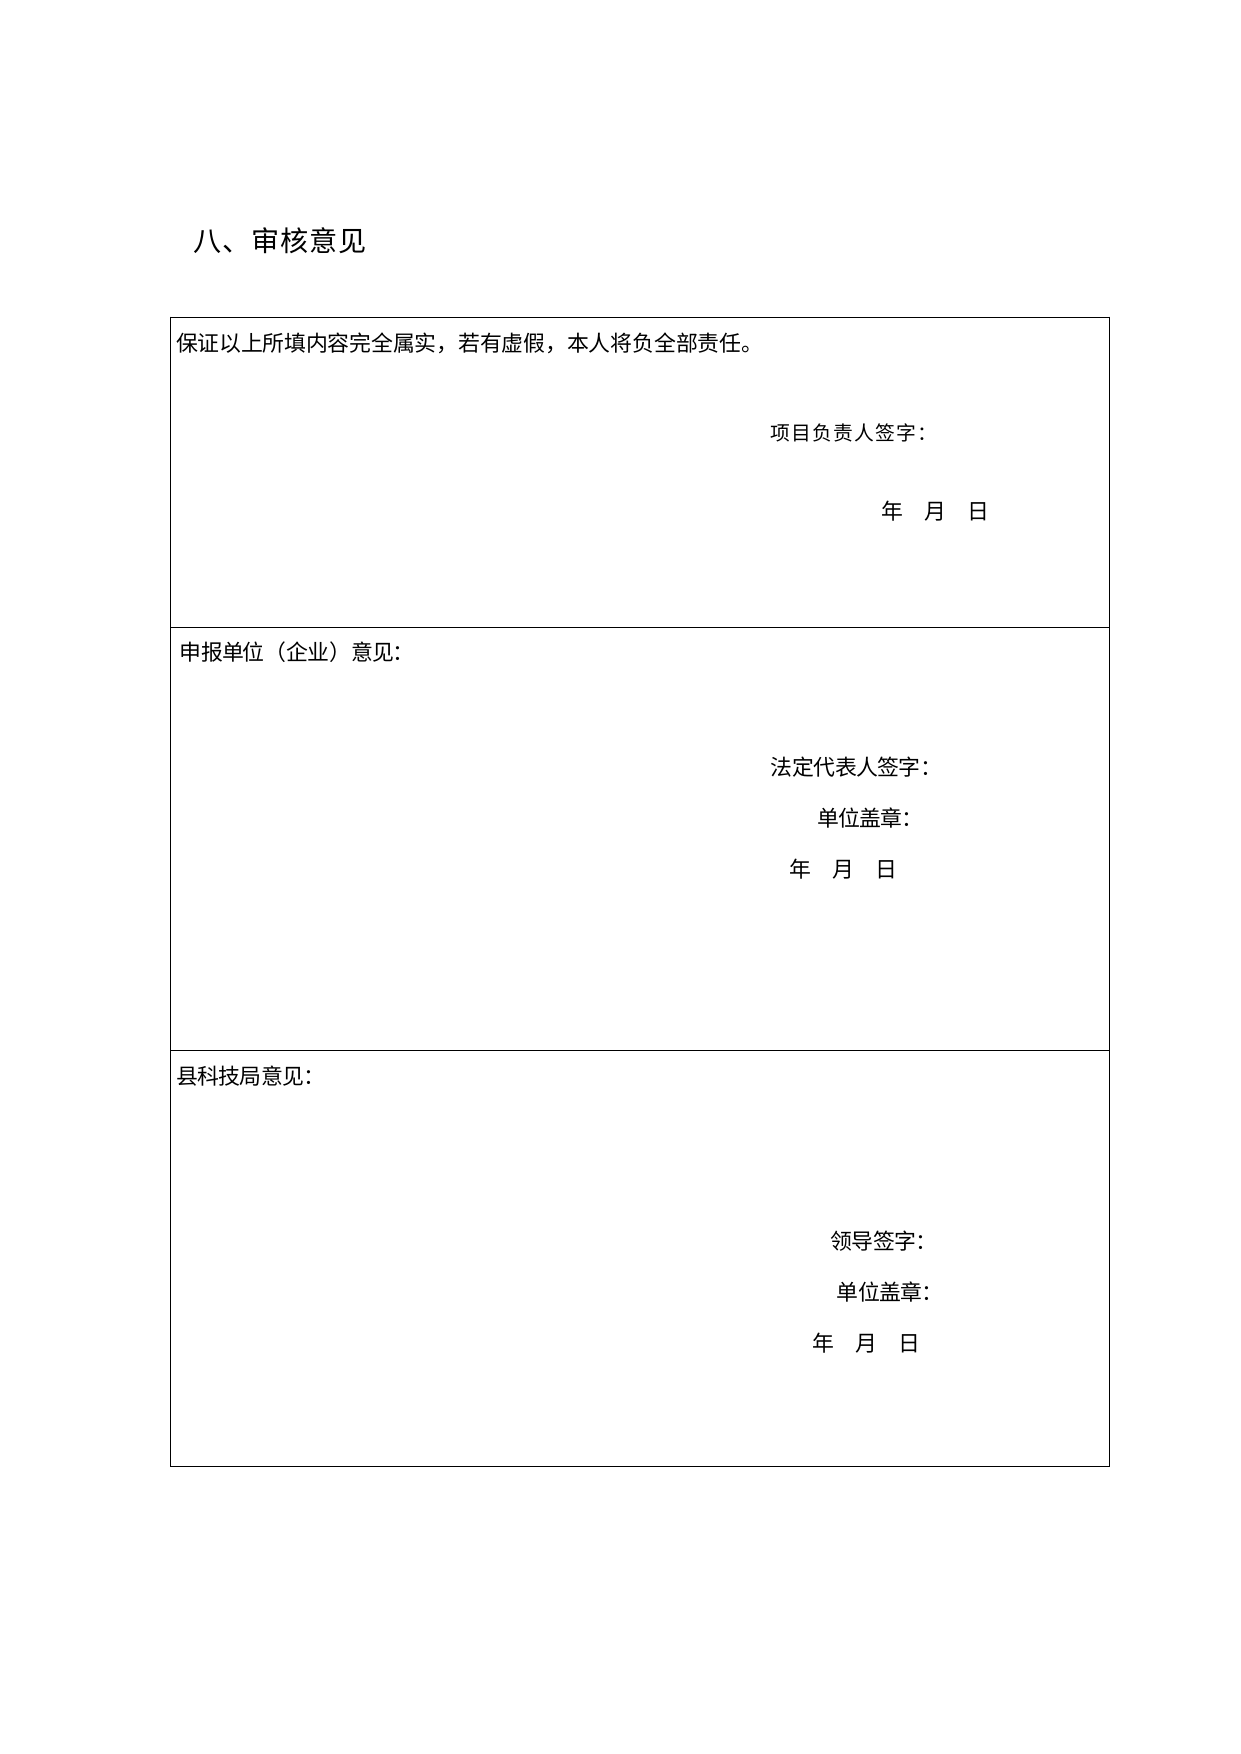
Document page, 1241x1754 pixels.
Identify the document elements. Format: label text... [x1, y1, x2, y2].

text 八、审核意见 [193, 207, 1053, 272]
table_cell 县科技局意见： 领导签字： 单位盖章： 年 月 日 [171, 1051, 1109, 1466]
table_cell 年 月 日 [171, 445, 1109, 626]
table_cell 申报单位（企业）意见： 法定代表人签字： 单位盖章： 年 月 日 [171, 628, 1109, 1050]
table_header 保证以上所填内容完全属实，若有虚假，本人将负全部责任。 项目负责人签字： [171, 318, 1109, 445]
